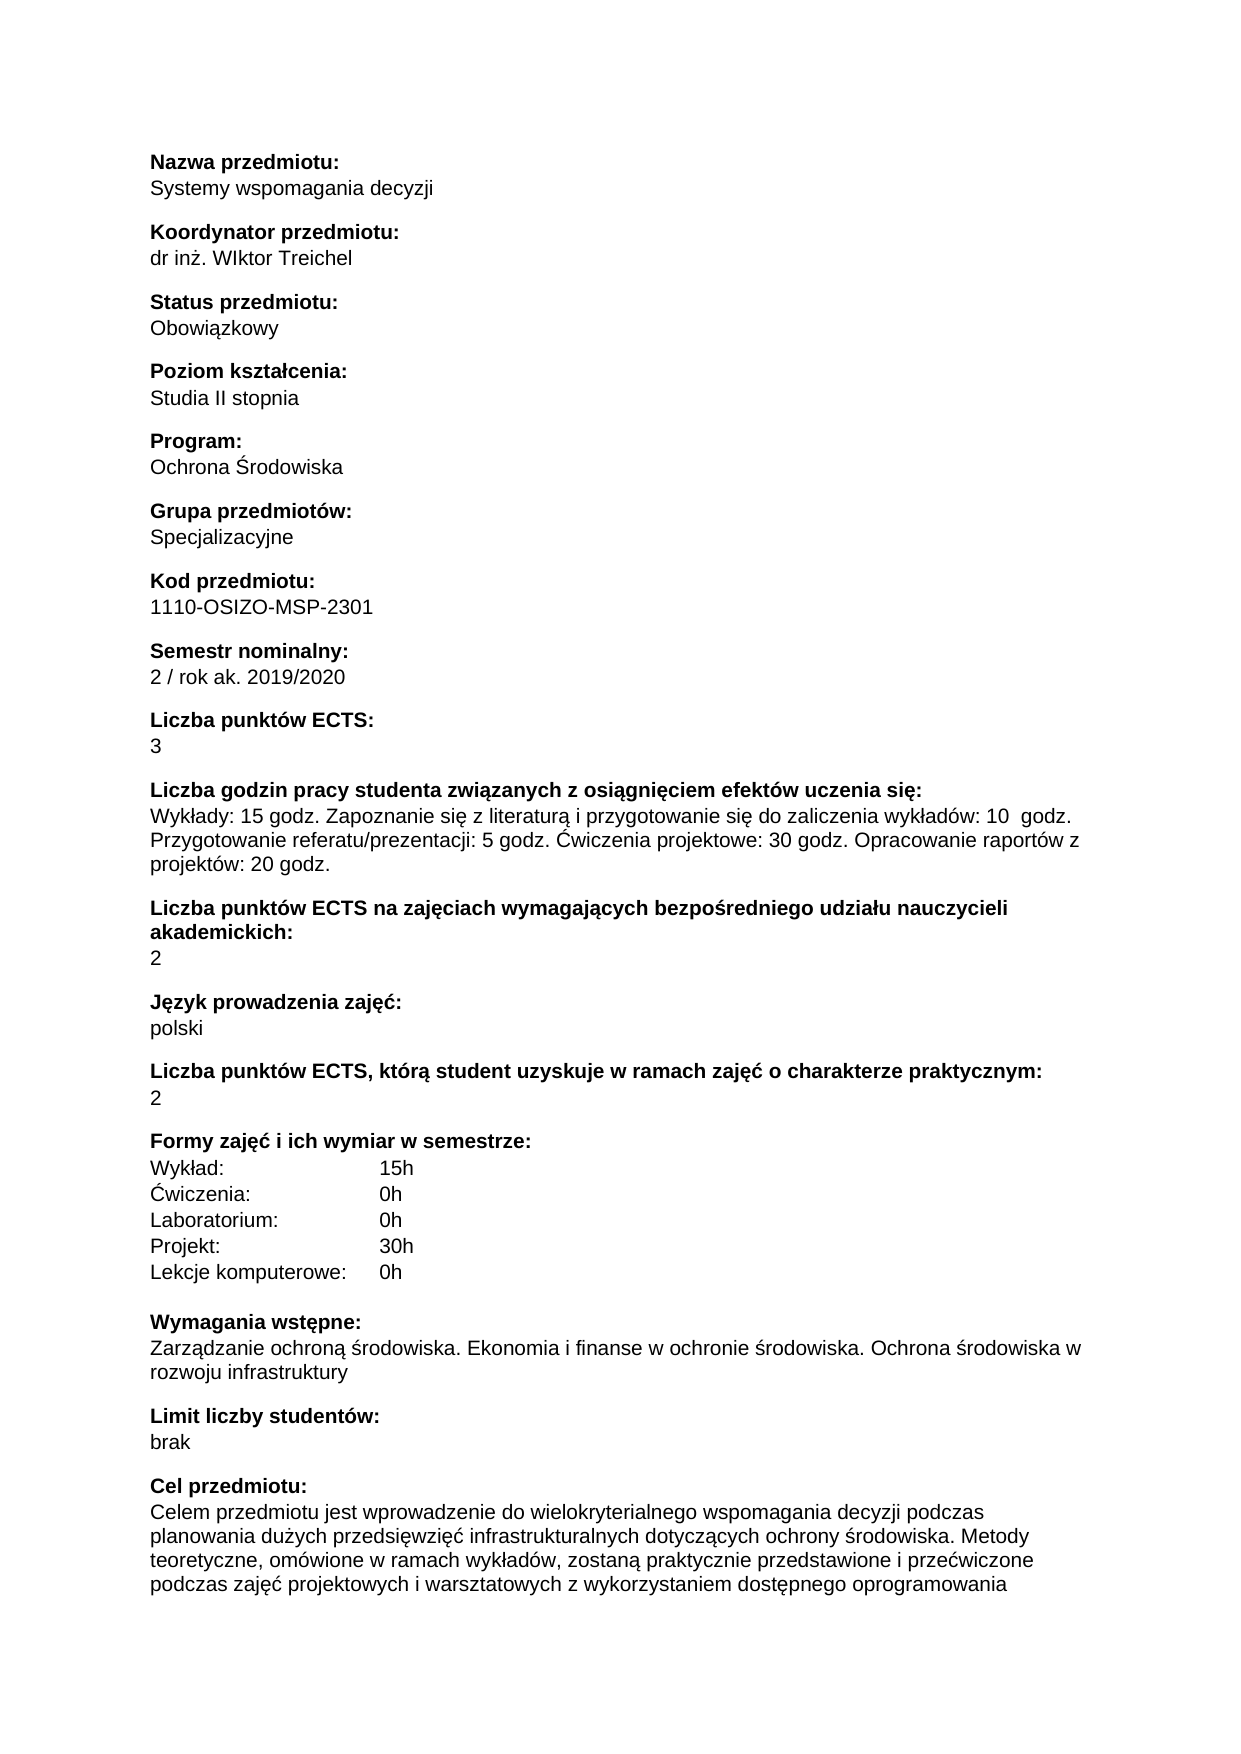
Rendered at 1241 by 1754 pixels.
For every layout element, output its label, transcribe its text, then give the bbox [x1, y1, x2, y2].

text Ochrona Środowiska [150, 455, 1090, 479]
text Studia II stopnia [150, 385, 1090, 409]
table_cell Laboratorium: [140, 1208, 367, 1232]
text Język prowadzenia zajęć: [150, 989, 1090, 1013]
text Wykłady: 15 godz. Zapoznanie się z literaturą i przygotowanie się do zaliczenia wykładów: 10 godz. Przygotowanie referatu/prezentacji: 5 godz. Ćwiczenia projektowe: 30 godz. Opracowanie raportów z projektów: 20 godz. [150, 804, 1090, 876]
text Zarządzanie ochroną środowiska. Ekonomia i finanse w ochronie środowiska. Ochrona środowiska w rozwoju infrastruktury [150, 1336, 1090, 1384]
text Liczba godzin pracy studenta związanych z osiągnięciem efektów uczenia się: [150, 778, 1090, 802]
text Semestr nominalny: [150, 638, 1090, 662]
text Nazwa przedmiotu: [150, 150, 1090, 174]
table_cell Ćwiczenia: [140, 1182, 367, 1206]
text 2 / rok ak. 2019/2020 [150, 664, 1090, 688]
table_header Wykład: [140, 1156, 367, 1180]
text Liczba punktów ECTS: [150, 708, 1090, 732]
text Liczba punktów ECTS na zajęciach wymagających bezpośredniego udziału nauczycieli akademickich: [150, 896, 1090, 944]
text 2 [150, 946, 1090, 970]
text Program: [150, 429, 1090, 453]
text polski [150, 1016, 1090, 1039]
text Liczba punktów ECTS, którą student uzyskuje w ramach zajęć o charakterze praktycznym: [150, 1059, 1090, 1083]
text Poziom kształcenia: [150, 359, 1090, 383]
text Kod przedmiotu: [150, 569, 1090, 593]
text Wymagania wstępne: [150, 1310, 1090, 1334]
text Grupa przedmiotów: [150, 499, 1090, 523]
text Formy zajęć i ich wymiar w semestrze: [150, 1129, 1090, 1153]
text Limit liczby studentów: [150, 1404, 1090, 1428]
text Status przedmiotu: [150, 289, 1090, 313]
text Cel przedmiotu: [150, 1473, 1090, 1497]
text 1110-OSIZO-MSP-2301 [150, 595, 1090, 619]
table_cell 0h [369, 1206, 597, 1232]
table_cell 0h [369, 1180, 597, 1206]
text Celem przedmiotu jest wprowadzenie do wielokryterialnego wspomagania decyzji podczas planowania dużych przedsięwzięć infrastrukturalnych dotyczących ochrony środowiska. Metody teoretyczne, omówione w ramach wykładów, zostaną praktycznie przedstawione i przećwiczone podczas zajęć projektowych i warsztatowych z wykorzystaniem dostępnego oprogramowania [150, 1499, 1090, 1595]
text 2 [150, 1085, 1090, 1109]
text brak [150, 1430, 1090, 1454]
text Specjalizacyjne [150, 525, 1090, 549]
text dr inż. WIktor Treichel [150, 246, 1090, 270]
text Koordynator przedmiotu: [150, 220, 1090, 244]
table_cell 30h [369, 1232, 597, 1258]
table_header 15h [369, 1156, 597, 1180]
table_cell Lekcje komputerowe: [140, 1260, 367, 1284]
text 3 [150, 734, 1090, 758]
table_cell 0h [369, 1258, 597, 1284]
text Systemy wspomagania decyzji [150, 176, 1090, 200]
text Obowiązkowy [150, 316, 1090, 339]
table_cell Projekt: [140, 1234, 367, 1258]
